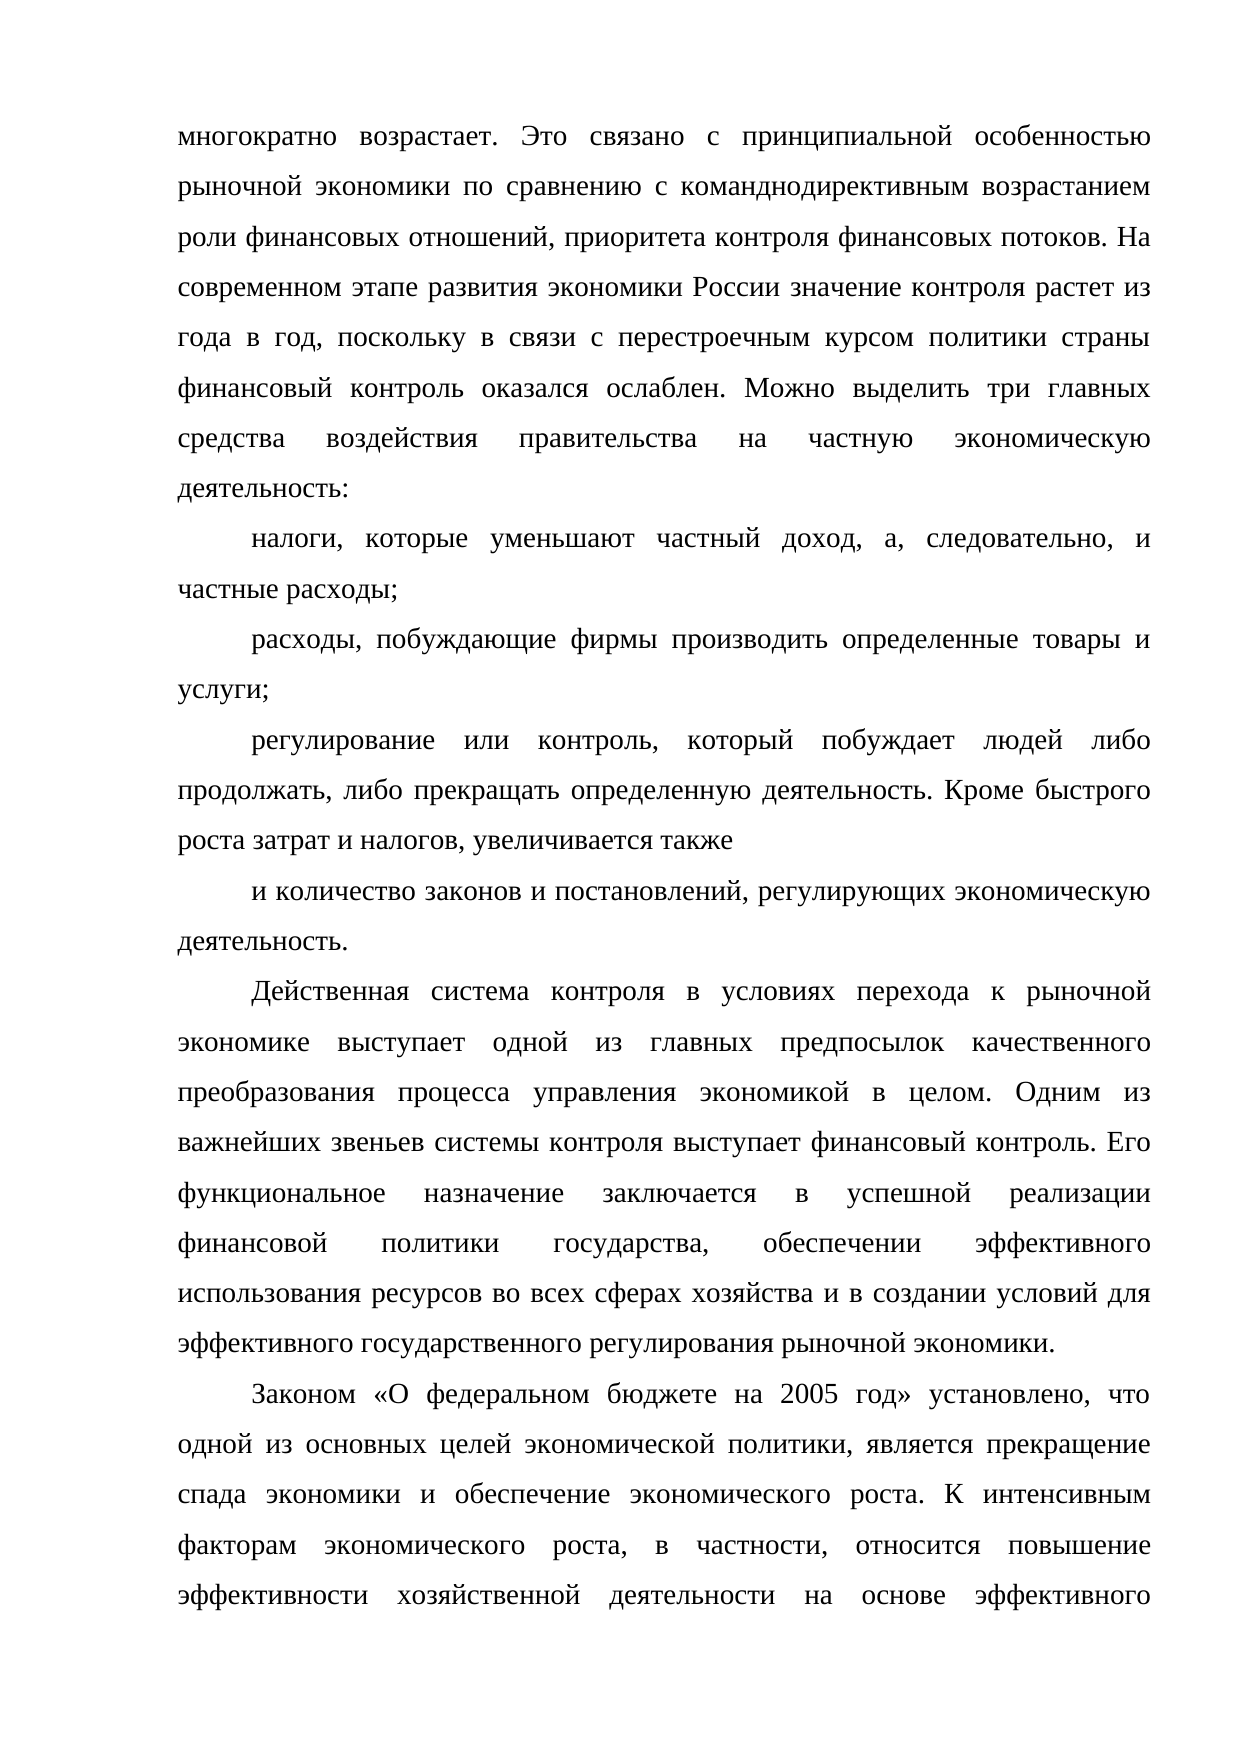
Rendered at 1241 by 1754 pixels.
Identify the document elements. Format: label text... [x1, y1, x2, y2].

text и количество законов и постановлений, регулирующих экономическую деятельность. [177, 873, 1152, 957]
text налоги, которые уменьшают частный доход, а, следовательно, и частные расходы; [177, 521, 1152, 604]
text регулирование или контроль, который побуждает людей либо продолжать, либо прекращать определенную деятельность. Кроме быстрого роста затрат и налогов, увеличивается также [177, 722, 1152, 856]
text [177, 1376, 1152, 1611]
text расходы, побуждающие фирмы производить определенные товары и услуги; [177, 621, 1152, 705]
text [177, 118, 1152, 504]
text Действенная система контроля в условиях перехода к рыночной экономике выступает одной из главных предпосылок качественного преобразования процесса управления экономикой в целом. Одним из важнейших звеньев системы контроля выступает финансовый контроль. Его функциональное назначение заключается в успешной реализации финансовой политики государства, обеспечении эффективного использования ресурсов во всех сферах хозяйства и в создании условий для эффективного государственного регулирования рыночной экономики. [177, 973, 1152, 1359]
